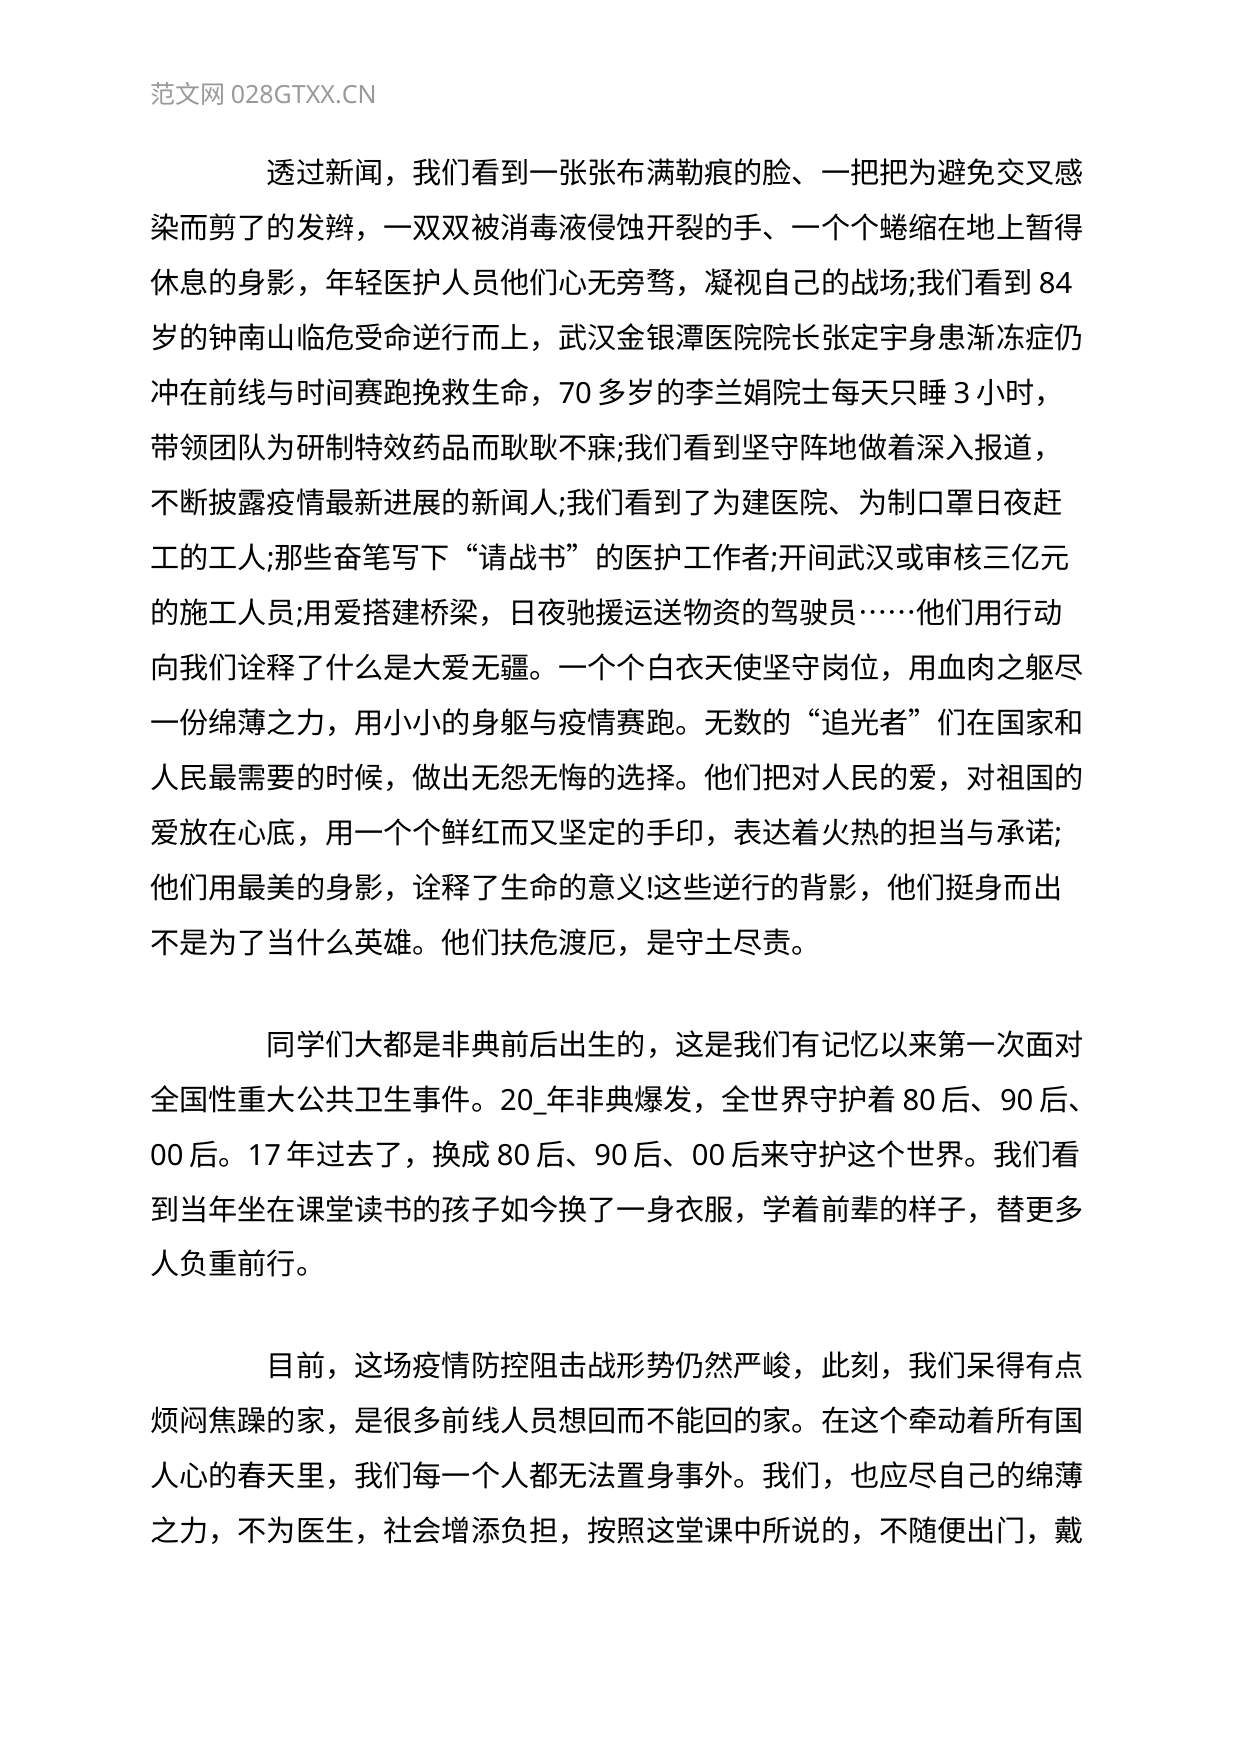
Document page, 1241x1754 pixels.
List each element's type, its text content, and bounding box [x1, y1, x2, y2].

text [150, 1343, 1090, 1550]
text 透过新闻，我们看到一张张布满勒痕的脸、一把把为避免交叉感染而剪了的发辫，一双双被消毒液侵蚀开裂的手、一个个蜷缩在地上暂得休息的身影，年轻医护人员他们心无旁骛，凝视自己的战场;我们看到84岁的钟南山临危受命逆行而上，武汉金银潭医院院长张定宇身患渐冻症仍冲在前线与时间赛跑挽救生命，70多岁的李兰娟院士每天只睡3小时，带领团队为研制特效药品而耿耿不寐;我们看到坚守阵地做着深入报道，不断披露疫情最新进展的新闻人;我们看到了为建医院、为制口罩日夜赶工的工人;那些奋笔写下“请战书”的医护工作者;开间武汉或审核三亿元的施工人员;用爱搭建桥梁，日夜驰援运送物资的驾驶员……他们用行动向我们诠释了什么是大爱无疆。一个个白衣天使坚守岗位，用血肉之躯尽一份绵薄之力，用小小的身躯与疫情赛跑。无数的“追光者”们在国家和人民最需要的时候，做出无怨无悔的选择。他们把对人民的爱，对祖国的爱放在心底，用一个个鲜红而又坚定的手印，表达着火热的担当与承诺;他们用最美的身影，诠释了生命的意义!这些逆行的背影，他们挺身而出不是为了当什么英雄。他们扶危渡厄，是守土尽责。 [150, 150, 1090, 962]
text 同学们大都是非典前后出生的，这是我们有记忆以来第一次面对全国性重大公共卫生事件。20_年非典爆发，全世界守护着80后、90后、00后。17年过去了，换成80后、90后、00后来守护这个世界。我们看到当年坐在课堂读书的孩子如今换了一身衣服，学着前辈的样子，替更多人负重前行。 [150, 1021, 1090, 1283]
